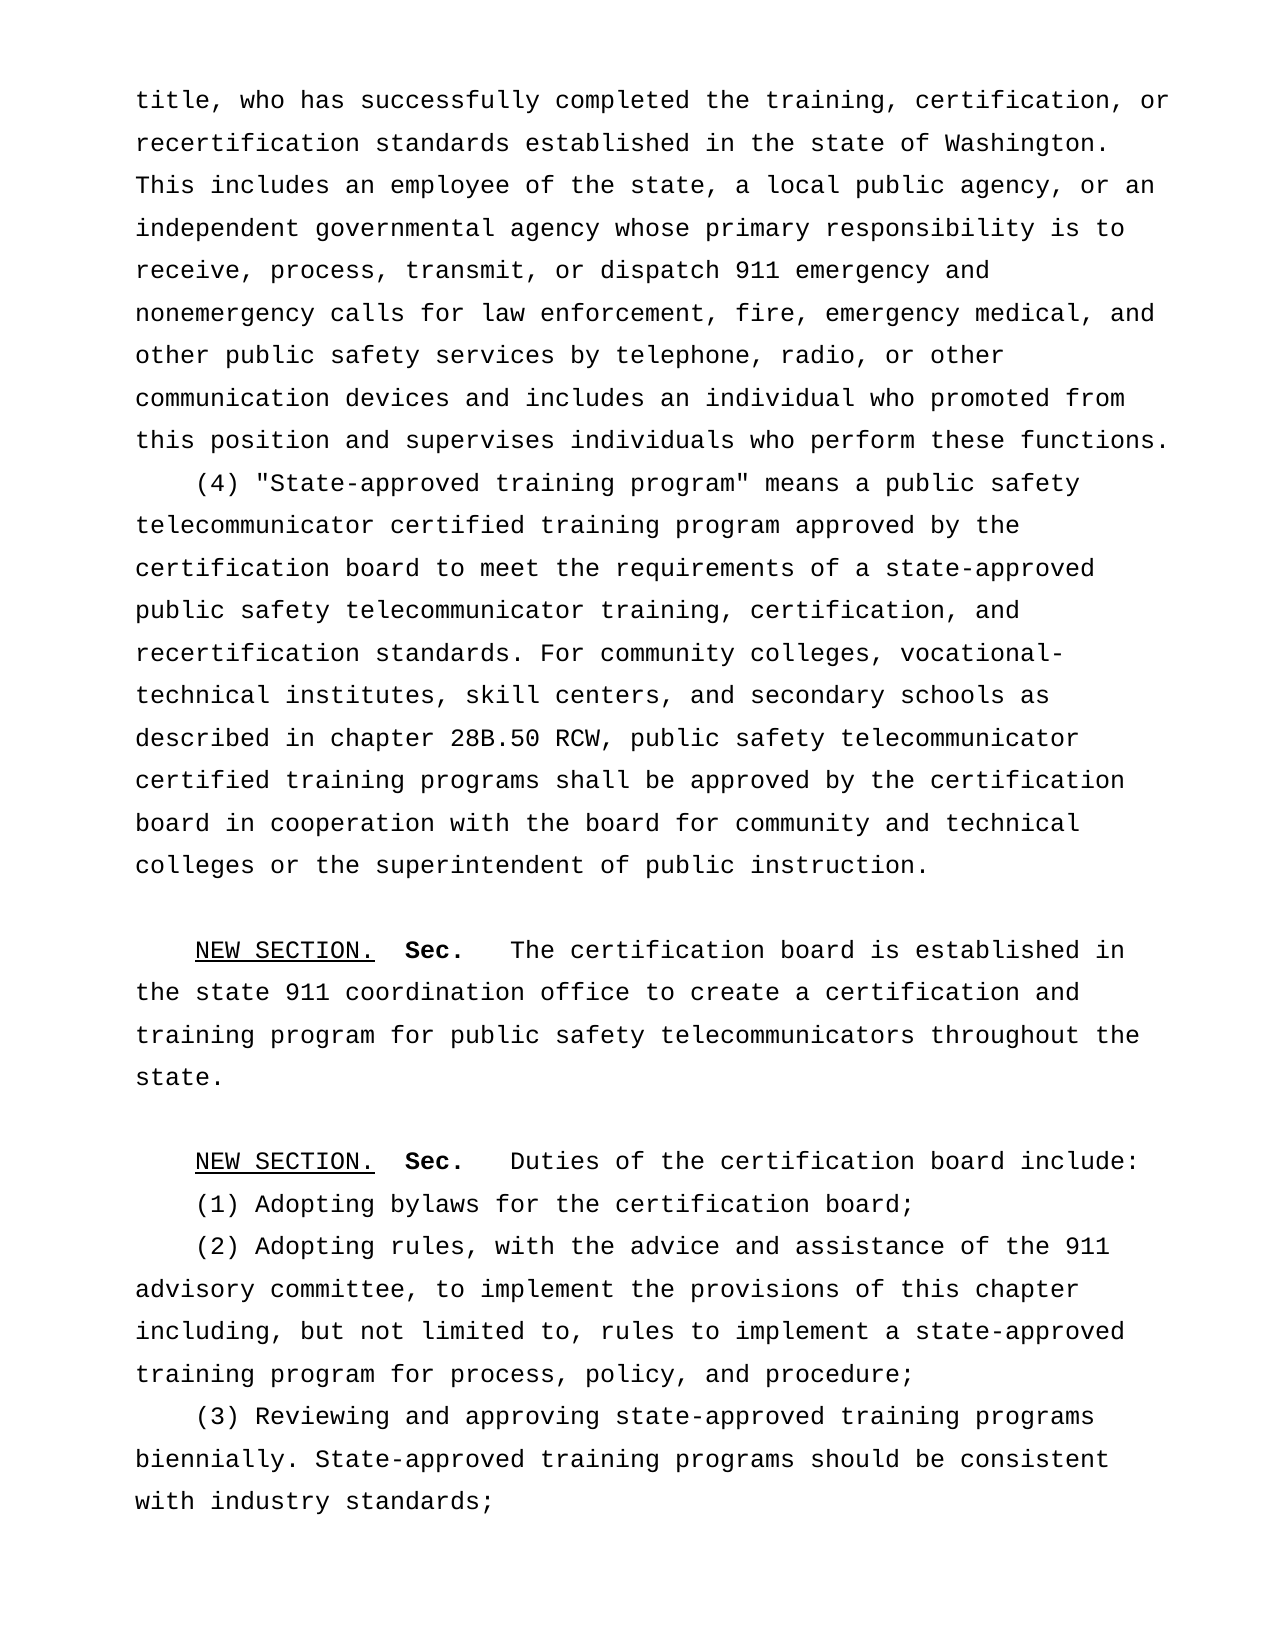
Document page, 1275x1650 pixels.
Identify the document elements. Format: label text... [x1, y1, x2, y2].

text NEW SECTION. Sec. Duties of the certification board include: [135, 1136, 1170, 1178]
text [135, 75, 1170, 457]
text (1) Adopting bylaws for the certification board; [135, 1178, 1170, 1221]
text (3) Reviewing and approving state-approved training programs biennially. State-approved training programs should be consistent with industry standards; [135, 1391, 1170, 1518]
text (4) "State-approved training program" means a public safety telecommunicator certified training program approved by the certification board to meet the requirements of a state-approved public safety telecommunicator training, certification, and recertification standards. For community colleges, vocational-technical institutes, skill centers, and secondary schools as described in chapter 28B.50 RCW, public safety telecommunicator certified training programs shall be approved by the certification board in cooperation with the board for community and technical colleges or the superintendent of public instruction. [135, 457, 1170, 882]
text NEW SECTION. Sec. The certification board is established in the state 911 coordination office to create a certification and training program for public safety telecommunicators throughout the state. [135, 924, 1170, 1094]
text (2) Adopting rules, with the advice and assistance of the 911 advisory committee, to implement the provisions of this chapter including, but not limited to, rules to implement a state-approved training program for process, policy, and procedure; [135, 1221, 1170, 1391]
